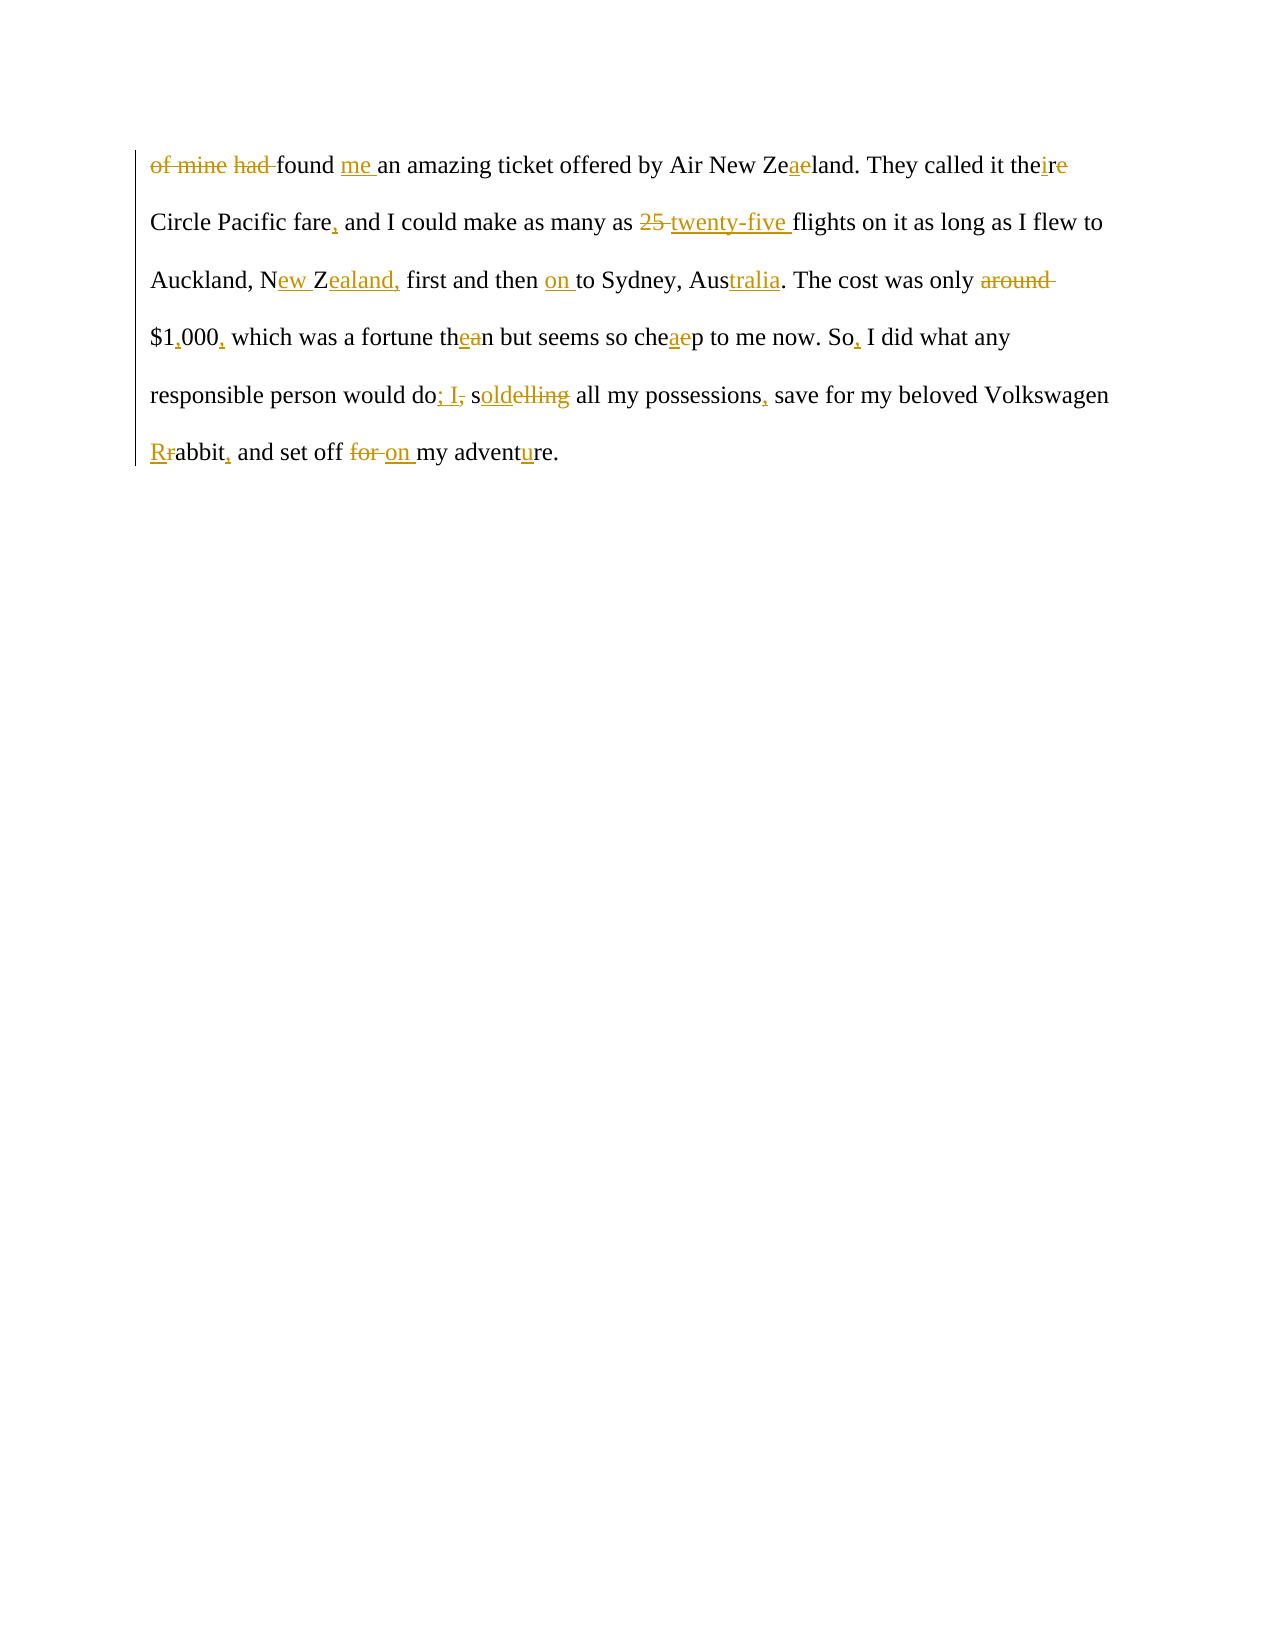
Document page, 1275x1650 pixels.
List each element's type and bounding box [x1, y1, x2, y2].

text [150, 150, 1125, 466]
